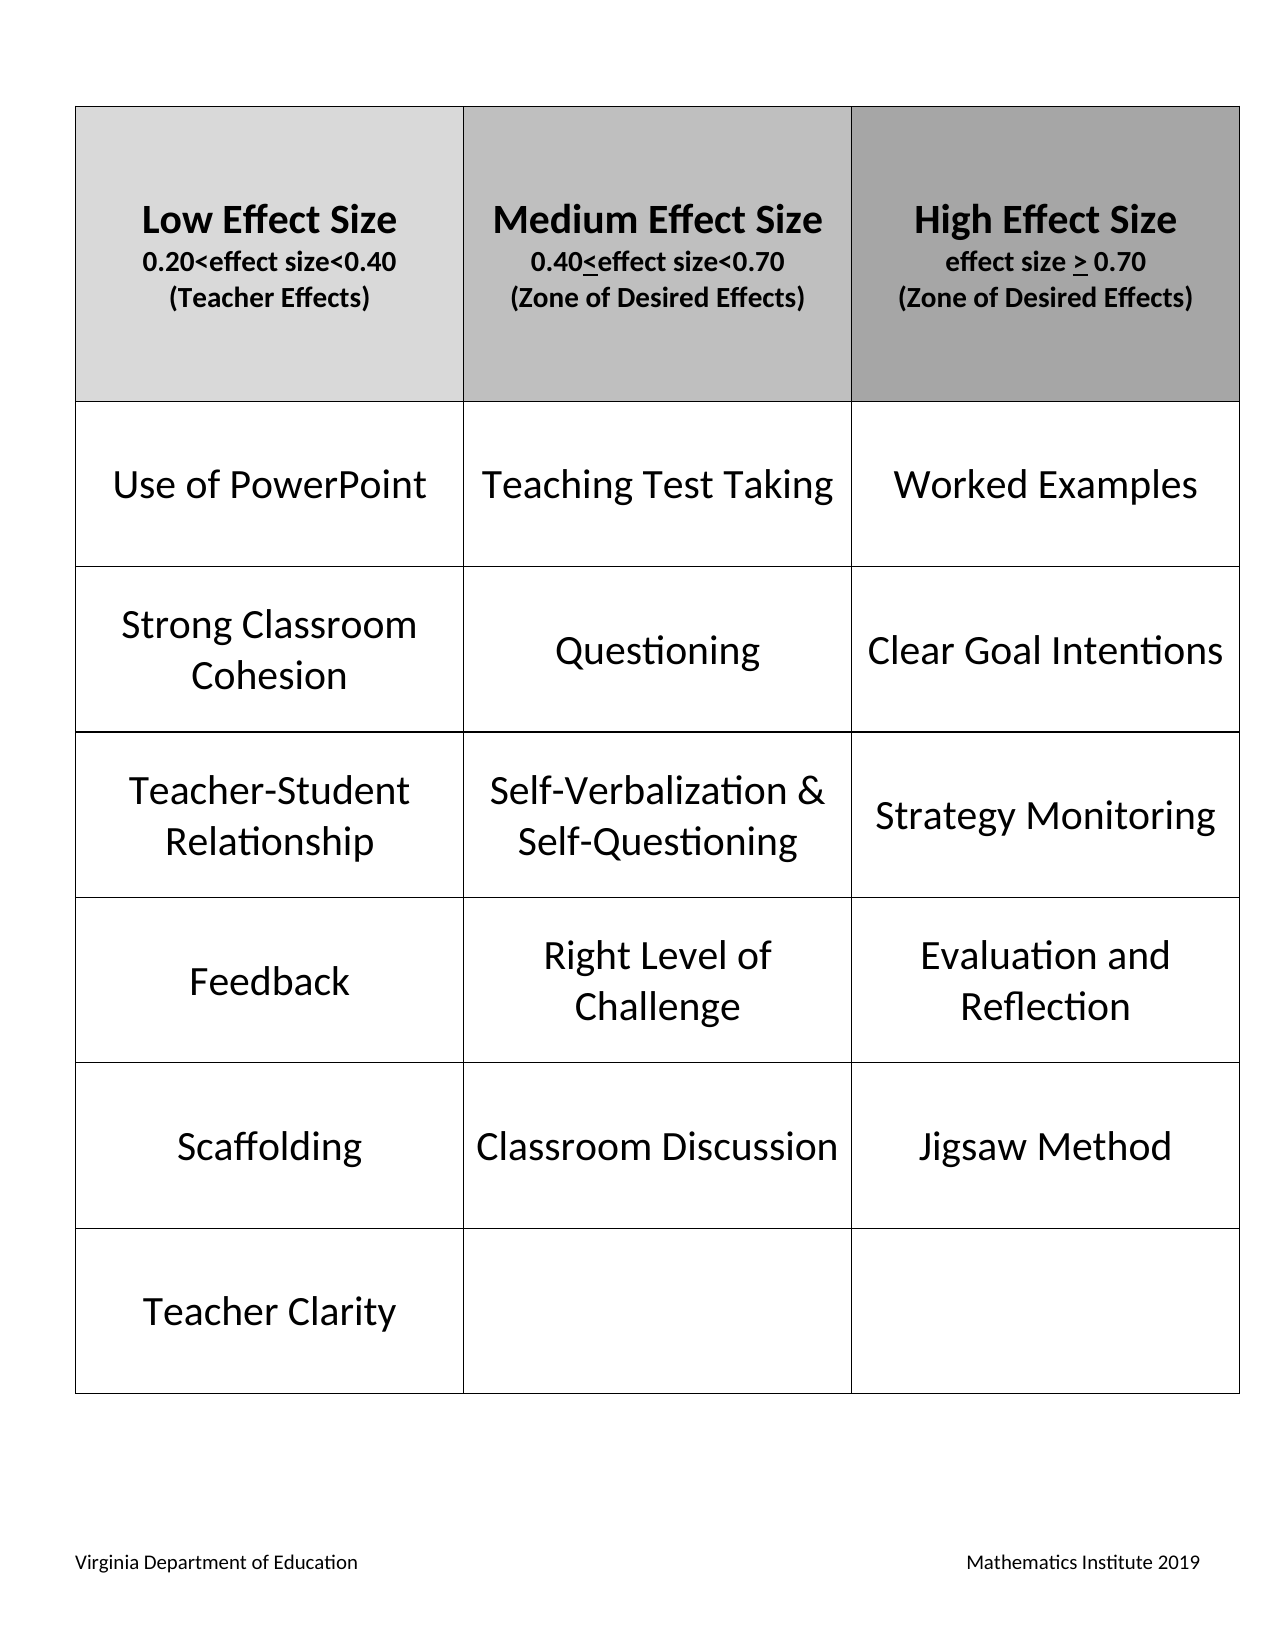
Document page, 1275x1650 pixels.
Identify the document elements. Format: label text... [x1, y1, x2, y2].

table_cell Self-Verbalization & Self-Questioning [464, 733, 851, 897]
table_cell [852, 1229, 1239, 1393]
table_cell Strategy Monitoring [852, 733, 1239, 897]
table_cell Feedback [76, 898, 463, 1062]
table_cell Use of PowerPoint [76, 402, 463, 566]
table_cell Classroom Discussion [464, 1063, 851, 1227]
table_cell Right Level of Challenge [464, 898, 851, 1062]
table_cell Clear Goal Intentions [852, 567, 1239, 731]
table_cell Questioning [464, 567, 851, 731]
table_cell [464, 1229, 851, 1393]
table_header Medium Effect Size 0.40<effect size<0.70 (Zone of Desired Effects) [464, 107, 851, 401]
table_cell Strong Classroom Cohesion [76, 567, 463, 731]
table_cell Teacher Clarity [76, 1229, 463, 1393]
table_cell Teacher-Student Relationship [76, 733, 463, 897]
table_header High Effect Size effect size > 0.70 (Zone of Desired Effects) [852, 107, 1239, 401]
table_cell Teaching Test Taking [464, 402, 851, 566]
table_cell Jigsaw Method [852, 1063, 1239, 1227]
table_cell Worked Examples [852, 402, 1239, 566]
table_cell Evaluation and Reflection [852, 898, 1239, 1062]
table_cell Scaffolding [76, 1063, 463, 1227]
table_header Low Effect Size 0.20<effect size<0.40 (Teacher Effects) [76, 107, 463, 401]
